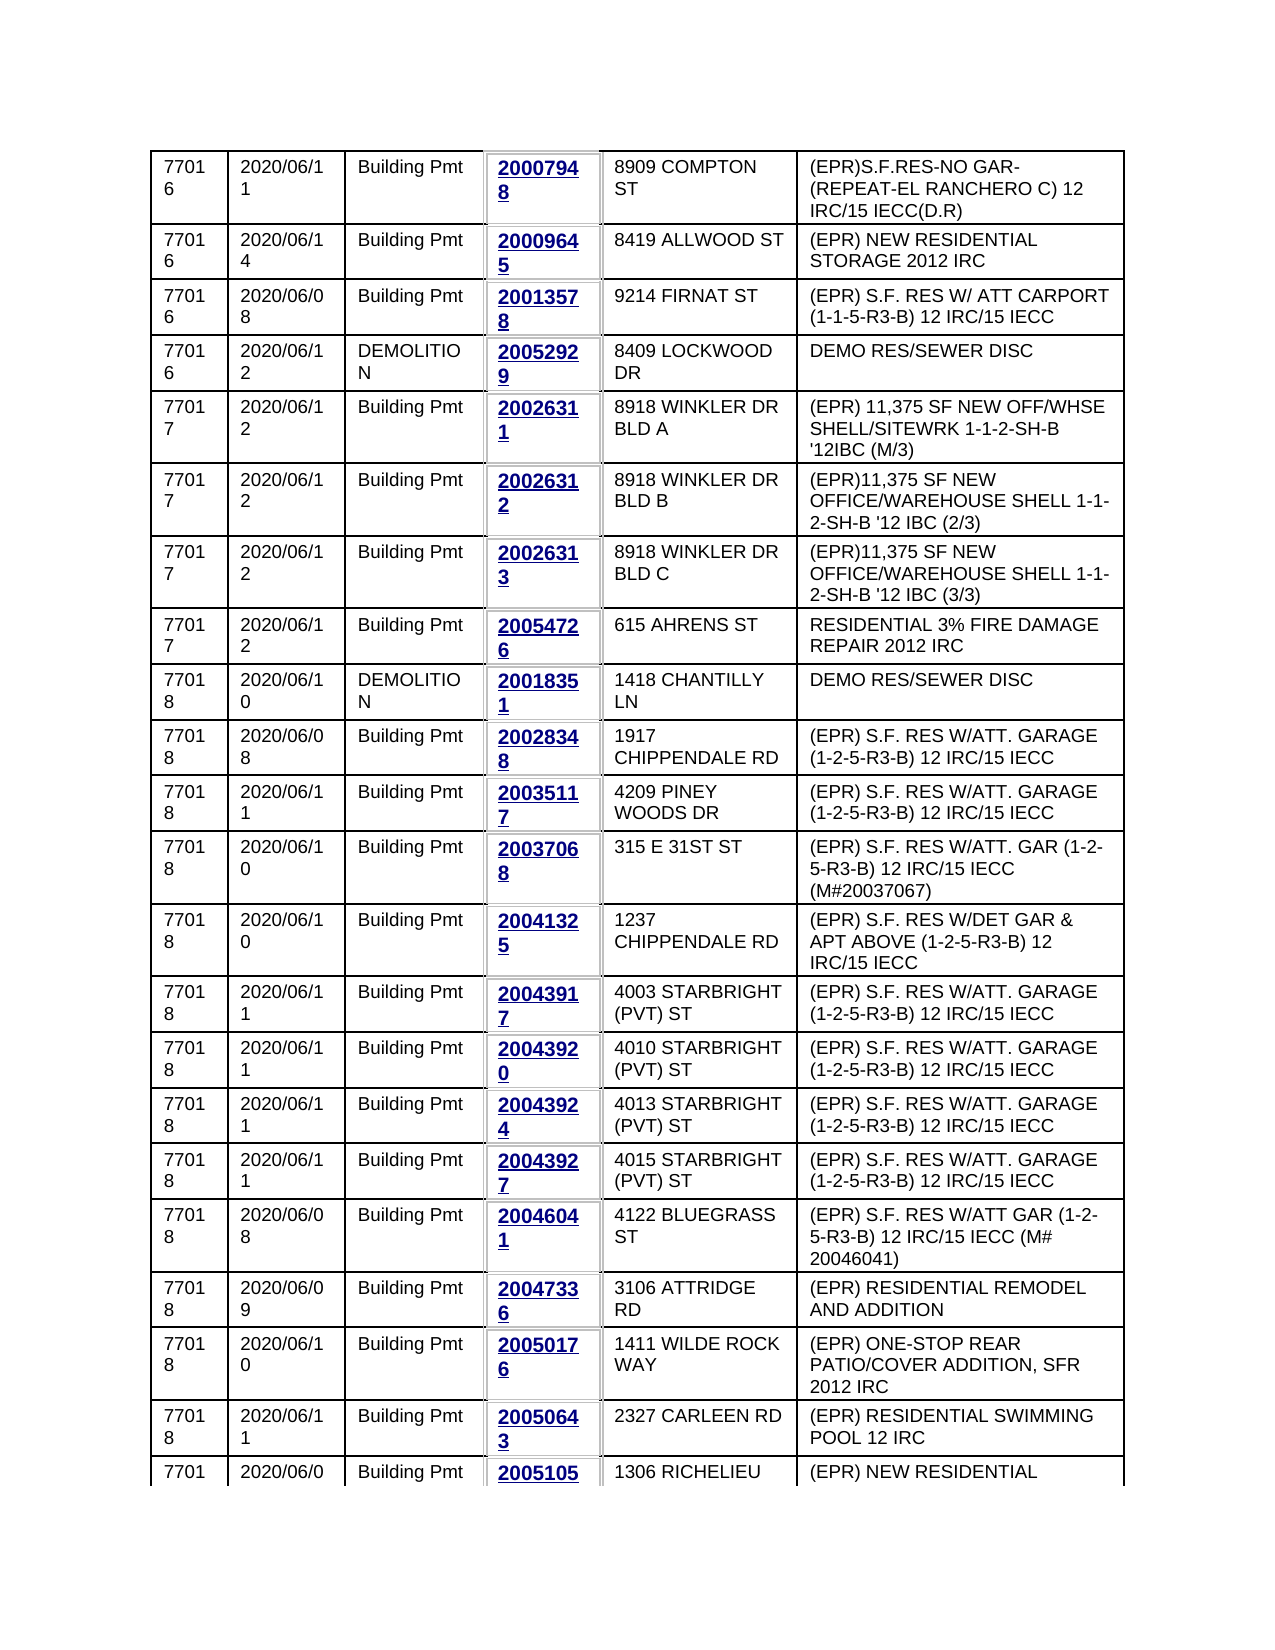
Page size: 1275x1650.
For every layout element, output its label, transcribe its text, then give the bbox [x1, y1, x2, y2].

table_cell 2020/06/11 [229, 1144, 344, 1198]
table_cell 2020/06/12 [229, 336, 344, 390]
table_cell 20026313 [488, 540, 599, 607]
table_cell (EPR) ONE-STOP REAR PATIO/COVER ADDITION, SFR 2012 IRC [798, 1328, 1123, 1399]
table_cell 77018 [152, 1401, 227, 1454]
table_cell 77017 [152, 609, 227, 663]
table_cell 20046041 [488, 1203, 599, 1271]
table_cell 8918 WINKLER DR BLD B [604, 464, 796, 535]
table_cell (EPR) S.F. RES W/ATT. GARAGE (1-2-5-R3-B) 12 IRC/15 IECC [798, 721, 1123, 774]
table_cell 4013 STARBRIGHT (PVT) ST [604, 1089, 796, 1142]
table_cell (EPR) S.F. RES W/ATT. GARAGE (1-2-5-R3-B) 12 IRC/15 IECC [798, 977, 1123, 1031]
table_cell RESIDENTIAL 3% FIRE DAMAGE REPAIR 2012 IRC [798, 609, 1123, 663]
table_cell Building Pmt [346, 392, 483, 462]
table_cell (EPR) RESIDENTIAL SWIMMING POOL 12 IRC [798, 1401, 1123, 1454]
table_cell 77018 [152, 905, 227, 975]
table_cell 20050643 [488, 1403, 599, 1454]
table_cell 2020/06/09 [229, 1457, 344, 1486]
table_cell 20050176 [488, 1331, 599, 1399]
table_cell Building Pmt [346, 776, 483, 830]
table_cell 4010 STARBRIGHT (PVT) ST [604, 1033, 796, 1087]
table_cell 77018 [152, 1144, 227, 1198]
table_cell 77016 [152, 336, 227, 390]
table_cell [798, 1457, 1123, 1486]
table_cell 20054726 [488, 612, 599, 663]
table_cell DEMOLITION [346, 336, 483, 390]
table_cell Building Pmt [346, 721, 483, 774]
table_cell Building Pmt [346, 977, 483, 1031]
table_cell 77016 [152, 152, 227, 222]
table_cell 77018 [152, 1033, 227, 1087]
table_cell Building Pmt [346, 1401, 483, 1454]
table_cell 1411 WILDE ROCK WAY [604, 1328, 796, 1399]
table_cell 20026311 [488, 395, 599, 462]
table_cell Building Pmt [346, 1457, 483, 1486]
table_cell 2020/06/10 [229, 665, 344, 719]
table_cell 20035117 [488, 779, 599, 830]
table_cell (EPR) S.F. RES W/ATT. GARAGE (1-2-5-R3-B) 12 IRC/15 IECC [798, 776, 1123, 830]
table_cell 4015 STARBRIGHT (PVT) ST [604, 1144, 796, 1198]
table_cell 8909 COMPTON ST [604, 152, 796, 222]
table_cell (EPR) S.F. RES W/ATT. GAR (1-2-5-R3-B) 12 IRC/15 IECC (M#20037067) [798, 832, 1123, 903]
table_cell 9214 FIRNAT ST [604, 280, 796, 334]
table_cell 77017 [152, 392, 227, 462]
table_cell 2020/06/12 [229, 609, 344, 663]
table_cell 8918 WINKLER DR BLD C [604, 537, 796, 607]
table_cell Building Pmt [346, 225, 483, 278]
table_cell 2020/06/11 [229, 152, 344, 222]
table_cell 77017 [152, 537, 227, 607]
table_cell 77016 [152, 280, 227, 334]
table_cell Building Pmt [346, 1089, 483, 1142]
table_cell (EPR) NEW RESIDENTIAL STORAGE 2012 IRC [798, 225, 1123, 278]
table_cell 77018 [152, 832, 227, 903]
table_cell 2020/06/14 [229, 225, 344, 278]
table_cell 77018 [152, 1328, 227, 1399]
table_cell 8918 WINKLER DR BLD A [604, 392, 796, 462]
table_cell 2020/06/11 [229, 776, 344, 830]
table_cell (EPR) S.F. RES W/ATT. GARAGE (1-2-5-R3-B) 12 IRC/15 IECC [798, 1089, 1123, 1142]
table_cell 2020/06/11 [229, 1089, 344, 1142]
table_cell 2020/06/08 [229, 1200, 344, 1271]
table_cell 20043927 [488, 1147, 599, 1198]
table_cell 77016 [152, 225, 227, 278]
table_cell 20051052 [488, 1459, 599, 1486]
table_cell 2020/06/10 [229, 905, 344, 975]
table_cell 2020/06/10 [229, 1328, 344, 1399]
table_cell 77018 [152, 977, 227, 1031]
table_cell 20009645 [488, 227, 599, 278]
table_cell 2327 CARLEEN RD [604, 1401, 796, 1454]
table_cell Building Pmt [346, 280, 483, 334]
table_cell Building Pmt [346, 1273, 483, 1326]
table_cell 615 AHRENS ST [604, 609, 796, 663]
table_cell 77018 [152, 1457, 227, 1486]
table_cell 2020/06/12 [229, 392, 344, 462]
table_cell 2020/06/08 [229, 280, 344, 334]
table_cell 2020/06/09 [229, 1273, 344, 1326]
table_cell (EPR)11,375 SF NEW OFFICE/WAREHOUSE SHELL 1-1-2-SH-B '12 IBC (2/3) [798, 464, 1123, 535]
table_cell Building Pmt [346, 905, 483, 975]
table_cell 3106 ATTRIDGE RD [604, 1273, 796, 1326]
table_cell 2020/06/12 [229, 537, 344, 607]
table_cell (EPR) S.F. RES W/ATT. GARAGE (1-2-5-R3-B) 12 IRC/15 IECC [798, 1144, 1123, 1198]
table_cell 2020/06/11 [229, 977, 344, 1031]
table_cell 20028348 [488, 723, 599, 774]
table_cell (EPR)11,375 SF NEW OFFICE/WAREHOUSE SHELL 1-1-2-SH-B '12 IBC (3/3) [798, 537, 1123, 607]
table_cell (EPR) 11,375 SF NEW OFF/WHSE SHELL/SITEWRK 1-1-2-SH-B '12IBC (M/3) [798, 392, 1123, 462]
table_cell 4209 PINEY WOODS DR [604, 776, 796, 830]
table_cell 1306 RICHELIEU LN [604, 1457, 796, 1486]
table_cell 1237 CHIPPENDALE RD [604, 905, 796, 975]
table_cell 4003 STARBRIGHT (PVT) ST [604, 977, 796, 1031]
table_cell 77017 [152, 464, 227, 535]
table_cell (EPR) S.F. RES W/ATT. GARAGE (1-2-5-R3-B) 12 IRC/15 IECC [798, 1033, 1123, 1087]
table_cell 20043920 [488, 1036, 599, 1087]
table_cell (EPR)S.F.RES-NO GAR- (REPEAT-EL RANCHERO C) 12 IRC/15 IECC(D.R) [798, 152, 1123, 222]
table_cell 2020/06/10 [229, 832, 344, 903]
table_cell 20043917 [488, 980, 599, 1031]
table_cell 2020/06/12 [229, 464, 344, 535]
table_cell 2020/06/11 [229, 1033, 344, 1087]
table_cell DEMO RES/SEWER DISC [798, 336, 1123, 390]
table_cell 315 E 31ST ST [604, 832, 796, 903]
table_cell 77018 [152, 721, 227, 774]
table_cell 77018 [152, 776, 227, 830]
table_cell 20026312 [488, 467, 599, 535]
table_cell Building Pmt [346, 832, 483, 903]
table_cell (EPR) RESIDENTIAL REMODEL AND ADDITION [798, 1273, 1123, 1326]
table_cell 20047336 [488, 1275, 599, 1326]
table_cell 20018351 [488, 668, 599, 719]
table_cell Building Pmt [346, 1200, 483, 1271]
table_cell 20007948 [488, 155, 599, 222]
table_cell Building Pmt [346, 1033, 483, 1087]
table_cell Building Pmt [346, 1328, 483, 1399]
table_cell DEMOLITION [346, 665, 483, 719]
table_cell 4122 BLUEGRASS ST [604, 1200, 796, 1271]
table_cell (EPR) S.F. RES W/DET GAR & APT ABOVE (1-2-5-R3-B) 12 IRC/15 IECC [798, 905, 1123, 975]
table_cell Building Pmt [346, 152, 483, 222]
table_cell 20037068 [488, 835, 599, 903]
table_cell 1418 CHANTILLY LN [604, 665, 796, 719]
table_cell 20052929 [488, 339, 599, 390]
table_cell 77018 [152, 1200, 227, 1271]
table_cell 77018 [152, 1089, 227, 1142]
table_cell 8419 ALLWOOD ST [604, 225, 796, 278]
table_cell 20041325 [488, 907, 599, 975]
table_cell (EPR) S.F. RES W/ATT GAR (1-2-5-R3-B) 12 IRC/15 IECC (M# 20046041) [798, 1200, 1123, 1271]
table_cell Building Pmt [346, 609, 483, 663]
table_cell 1917 CHIPPENDALE RD [604, 721, 796, 774]
table_cell Building Pmt [346, 1144, 483, 1198]
table_cell 8409 LOCKWOOD DR [604, 336, 796, 390]
table_cell Building Pmt [346, 464, 483, 535]
table_cell 77018 [152, 665, 227, 719]
table_cell 20013578 [488, 283, 599, 334]
table_cell 2020/06/08 [229, 721, 344, 774]
table_cell DEMO RES/SEWER DISC [798, 665, 1123, 719]
table_cell 77018 [152, 1273, 227, 1326]
table_cell Building Pmt [346, 537, 483, 607]
table_cell (EPR) S.F. RES W/ ATT CARPORT (1-1-5-R3-B) 12 IRC/15 IECC [798, 280, 1123, 334]
table_cell 2020/06/11 [229, 1401, 344, 1454]
table_cell 20043924 [488, 1091, 599, 1142]
